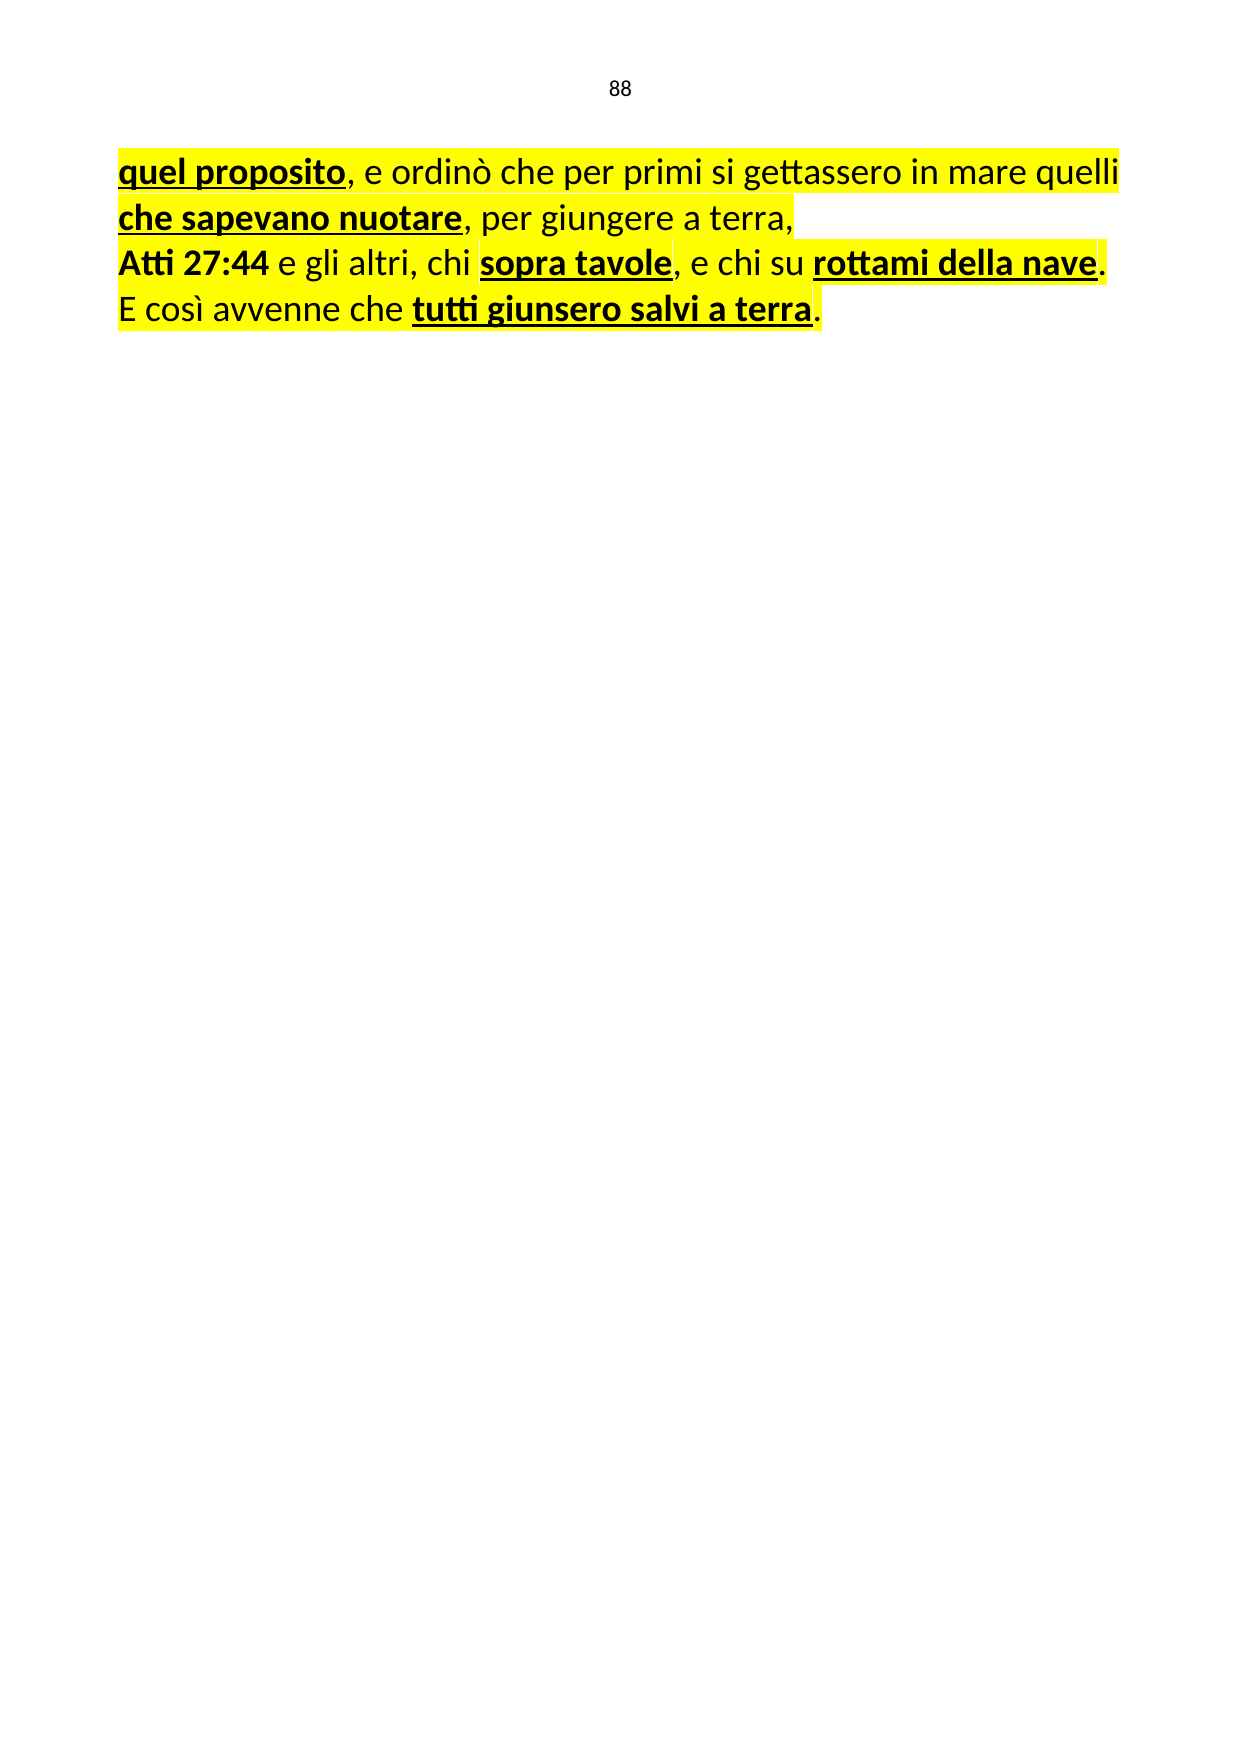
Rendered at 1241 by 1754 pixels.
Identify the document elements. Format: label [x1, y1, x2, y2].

text [118, 148, 1122, 331]
